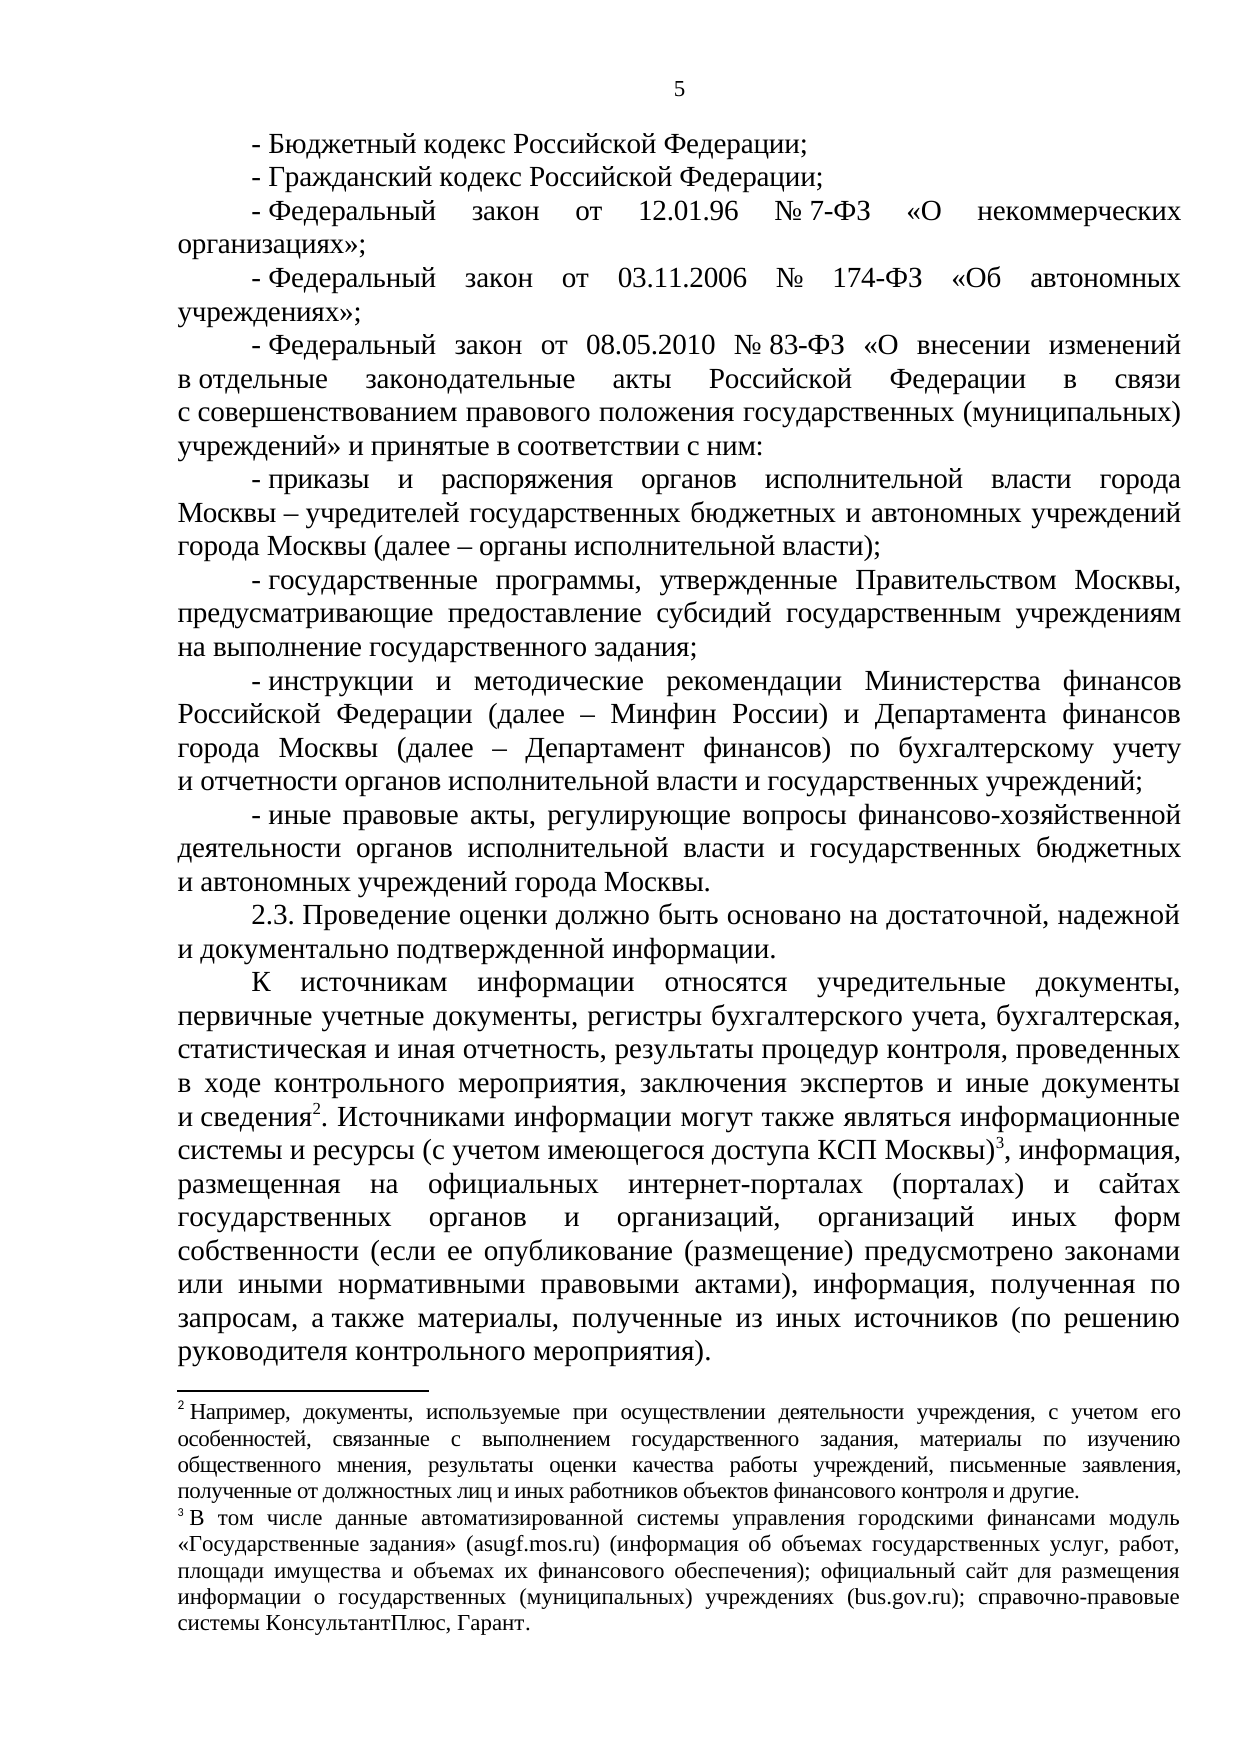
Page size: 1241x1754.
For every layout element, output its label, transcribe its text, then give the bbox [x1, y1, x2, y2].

text - Бюджетный кодекс Российской Федерации; [177, 126, 1181, 159]
text - Гражданский кодекс Российской Федерации; [177, 159, 1181, 193]
text - иные правовые акты, регулирующие вопросы финансово-хозяйственной деятельности органов исполнительной власти и государственных бюджетных и автономных учреждений города Москвы. [177, 797, 1181, 897]
text - Федеральный закон от 03.11.2006 № 174-ФЗ «Об автономных учреждениях»; [177, 260, 1181, 327]
text К источникам информации относятся учредительные документы, первичные учетные документы, регистры бухгалтерского учета, бухгалтерская, статистическая и иная отчетность, результаты процедур контроля, проведенных в ходе контрольного мероприятия, заключения экспертов и иные документы и сведения. Источниками информации могут также являться информационные системы и ресурсы (с учетом имеющегося доступа КСП Москвы), информация, размещенная на официальных интернет-порталах (порталах) и сайтах государственных органов и организаций, организаций иных форм собственности (если ее опубликование (размещение) предусмотрено законами или иными нормативными правовыми актами), информация, полученная по запросам, а также материалы, полученные из иных источников (по решению руководителя контрольного мероприятия). [177, 964, 1181, 1367]
text - государственные программы, утвержденные Правительством Москвы, предусматривающие предоставление субсидий государственным учреждениям на выполнение государственного задания; [177, 562, 1181, 663]
text - приказы и распоряжения органов исполнительной власти города Москвы – учредителей государственных бюджетных и автономных учреждений города Москвы (далее – органы исполнительной власти); [177, 461, 1181, 562]
text 2.3. Проведение оценки должно быть основано на достаточной, надежной и документально подтвержденной информации. [177, 897, 1181, 964]
text - инструкции и методические рекомендации Министерства финансов Российской Федерации (далее – Минфин России) и Департамента финансов города Москвы (далее – Департамент финансов) по бухгалтерскому учету и отчетности органов исполнительной власти и государственных учреждений; [177, 663, 1181, 797]
text - Федеральный закон от 08.05.2010 № 83-ФЗ «О внесении изменений в отдельные законодательные акты Российской Федерации в связи с совершенствованием правового положения государственных (муниципальных) учреждений» и принятые в соответствии с ним: [177, 327, 1181, 461]
text - Федеральный закон от 12.01.96 № 7-ФЗ «О некоммерческих организациях»; [177, 193, 1181, 260]
